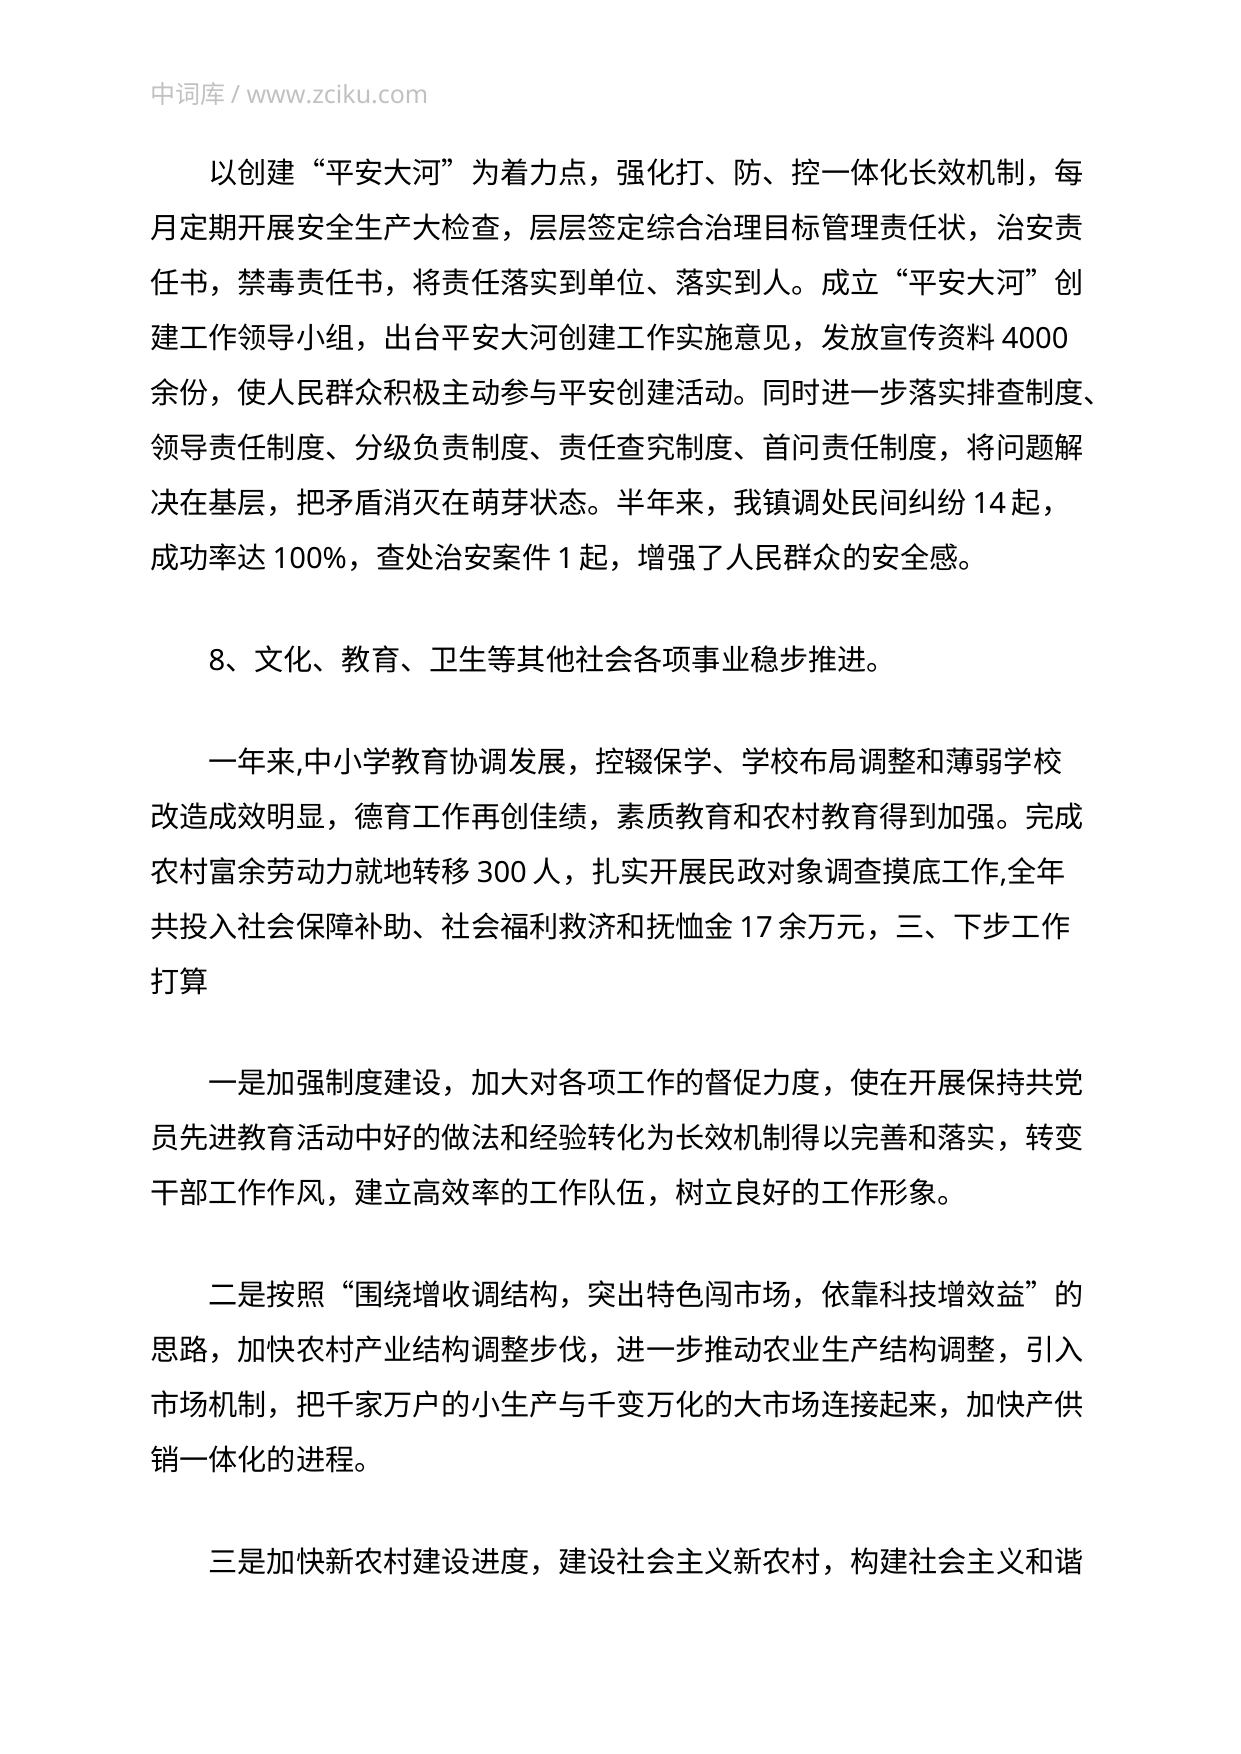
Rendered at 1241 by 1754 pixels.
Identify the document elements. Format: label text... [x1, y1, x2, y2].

text 8、文化、教育、卫生等其他社会各项事业稳步推进。 [150, 636, 1090, 679]
text 一年来,中小学教育协调发展，控辍保学、学校布局调整和薄弱学校改造成效明显，德育工作再创佳绩，素质教育和农村教育得到加强。完成农村富余劳动力就地转移300人，扎实开展民政对象调查摸底工作,全年共投入社会保障补助、社会福利救济和抚恤金17余万元，三、下步工作打算 [150, 738, 1090, 1001]
text 以创建“平安大河”为着力点，强化打、防、控一体化长效机制，每月定期开展安全生产大检查，层层签定综合治理目标管理责任状，治安责任书，禁毒责任书，将责任落实到单位、落实到人。成立“平安大河”创建工作领导小组，出台平安大河创建工作实施意见，发放宣传资料4000余份，使人民群众积极主动参与平安创建活动。同时进一步落实排查制度、领导责任制度、分级负责制度、责任查究制度、首问责任制度，将问题解决在基层，把矛盾消灭在萌芽状态。半年来，我镇调处民间纠纷14起，成功率达100%，查处治安案件1起，增强了人民群众的安全感。 [150, 150, 1090, 577]
text 二是按照“围绕增收调结构，突出特色闯市场，依靠科技增效益”的思路，加快农村产业结构调整步伐，进一步推动农业生产结构调整，引入市场机制，把千家万户的小生产与千变万化的大市场连接起来，加快产供销一体化的进程。 [150, 1272, 1090, 1479]
text 一是加强制度建设，加大对各项工作的督促力度，使在开展保持共党员先进教育活动中好的做法和经验转化为长效机制得以完善和落实，转变干部工作作风，建立高效率的工作队伍，树立良好的工作形象。 [150, 1060, 1090, 1212]
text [150, 1538, 1090, 1580]
